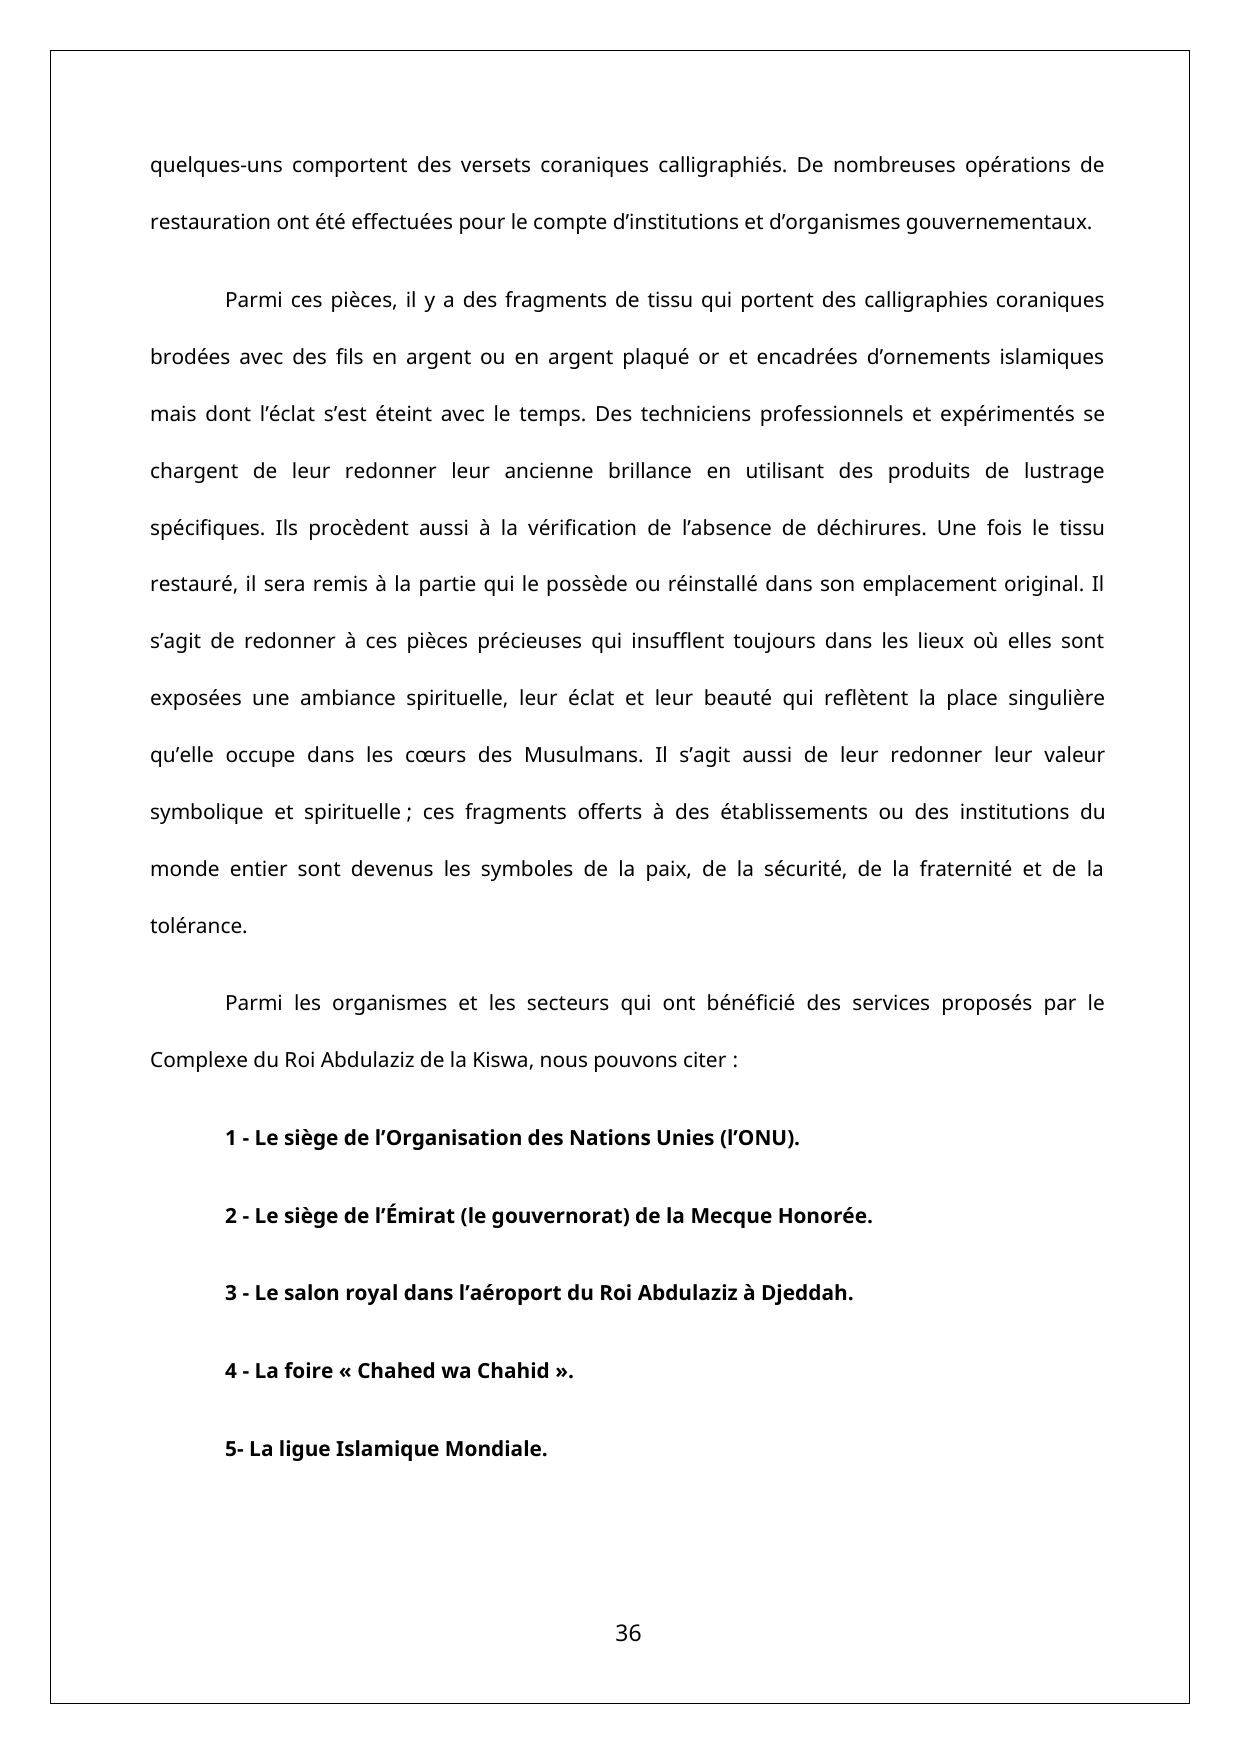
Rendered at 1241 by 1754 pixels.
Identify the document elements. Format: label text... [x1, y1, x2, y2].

text 2 - Le siège de l’Émirat (le gouvernorat) de la Mecque Honorée. [150, 1201, 1106, 1229]
text 5- La ligue Islamique Mondiale. [150, 1434, 1106, 1462]
text Parmi les organismes et les secteurs qui ont bénéficié des services proposés par le Complexe du Roi Abdulaziz de la Kiswa, nous pouvons citer : [150, 988, 1106, 1074]
text 3 - Le salon royal dans l’aéroport du Roi Abdulaziz à Djeddah. [150, 1278, 1106, 1307]
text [150, 151, 1106, 236]
text Parmi ces pièces, il y a des fragments de tissu qui portent des calligraphies coraniques brodées avec des fils en argent ou en argent plaqué or et encadrées d’ornements islamiques mais dont l’éclat s’est éteint avec le temps. Des techniciens professionnels et expérimentés se chargent de leur redonner leur ancienne brillance en utilisant des produits de lustrage spécifiques. Ils procèdent aussi à la vérification de l’absence de déchirures. Une fois le tissu restauré, il sera remis à la partie qui le possède ou réinstallé dans son emplacement original. Il s’agit de redonner à ces pièces précieuses qui insufflent toujours dans les lieux où elles sont exposées une ambiance spirituelle, leur éclat et leur beauté qui reflètent la place singulière qu’elle occupe dans les cœurs des Musulmans. Il s’agit aussi de leur redonner leur valeur symbolique et spirituelle ; ces fragments offerts à des établissements ou des institutions du monde entier sont devenus les symboles de la paix, de la sécurité, de la fraternité et de la tolérance. [150, 285, 1106, 939]
text 1 - Le siège de l’Organisation des Nations Unies (l’ONU). [150, 1123, 1106, 1152]
text 4 - La foire « Chahed wa Chahid ». [150, 1356, 1106, 1385]
